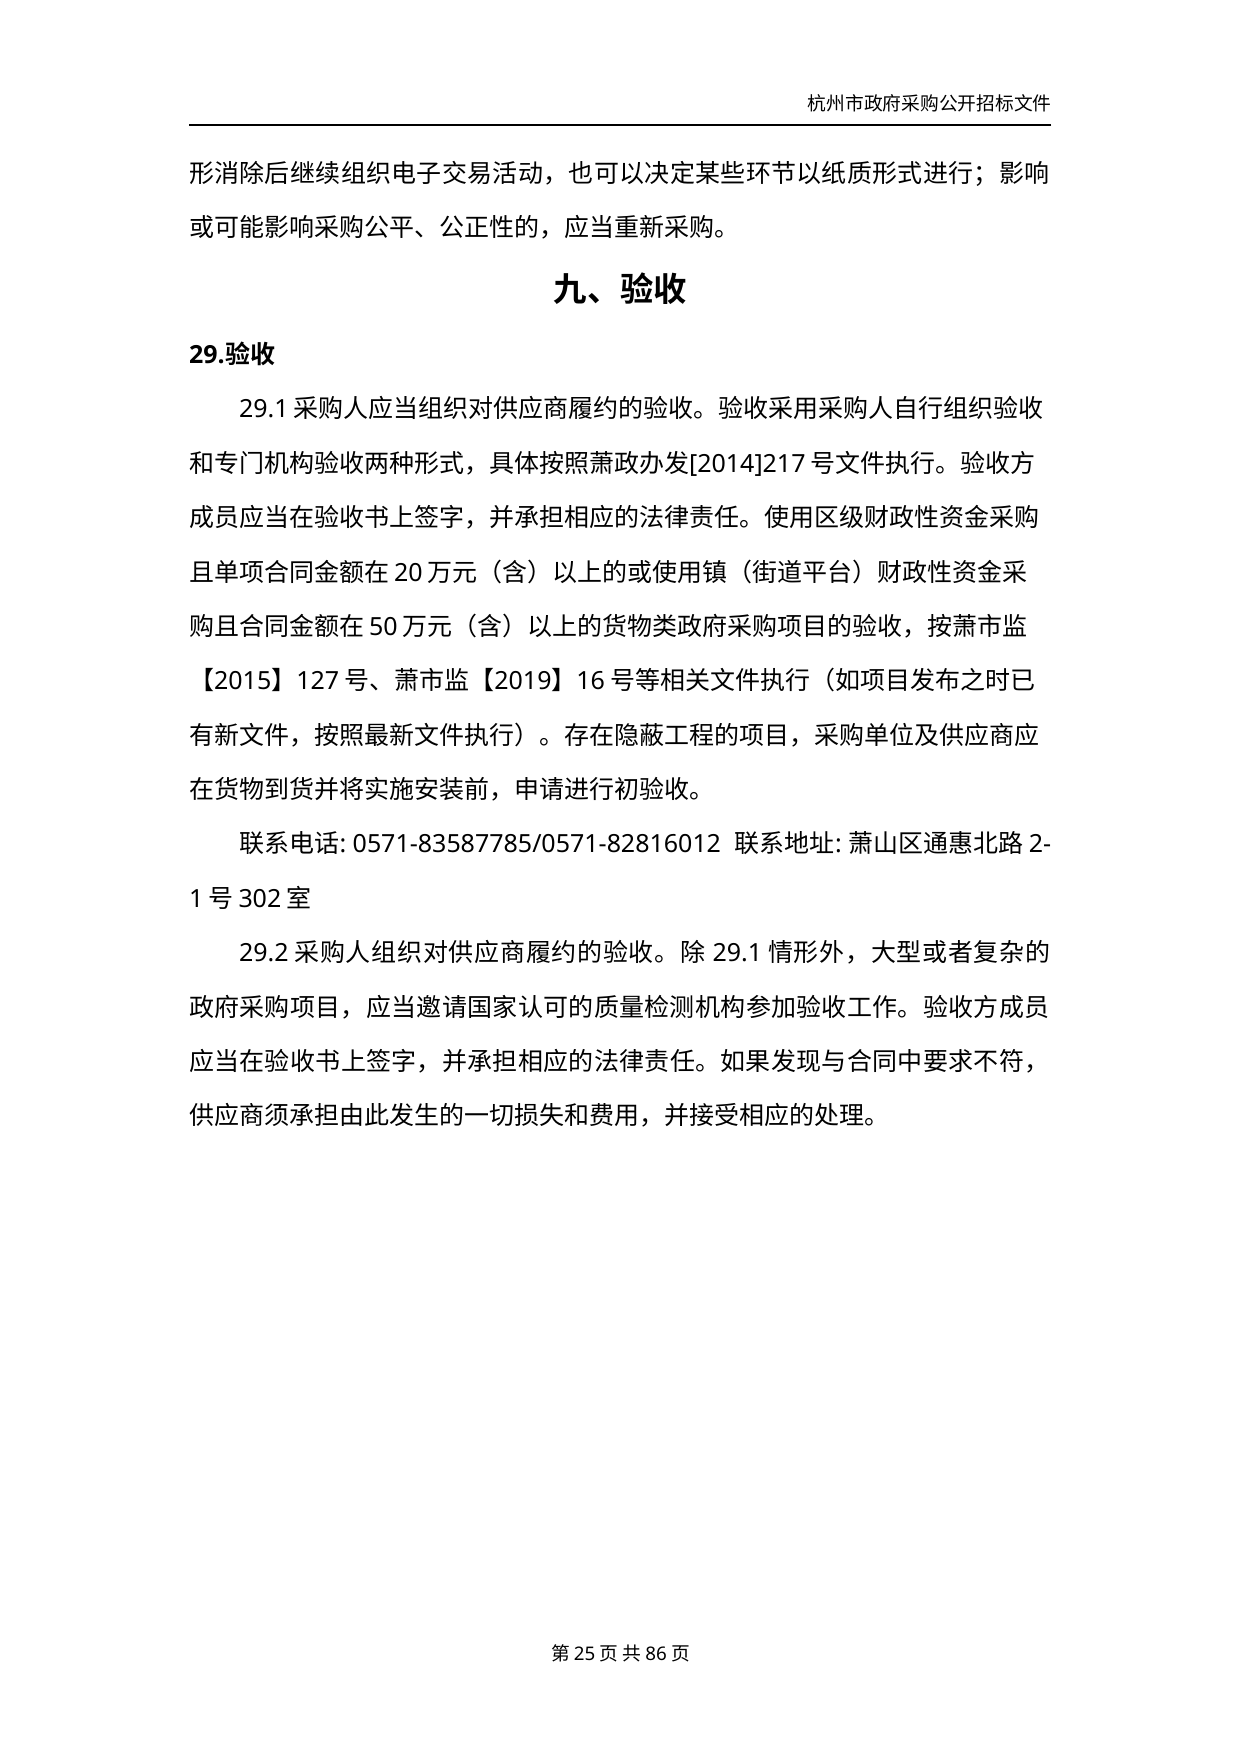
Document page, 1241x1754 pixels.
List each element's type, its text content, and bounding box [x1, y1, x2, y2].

text 联系电话: 0571-83587785/0571-82816012 联系地址: 萧山区通惠北路2-1号302室 [189, 824, 1051, 914]
text 29.1采购人应当组织对供应商履约的验收。验收采用采购人自行组织验收和专门机构验收两种形式，具体按照萧政办发[2014]217号文件执行。验收方成员应当在验收书上签字，并承担相应的法律责任。使用区级财政性资金采购且单项合同金额在20万元（含）以上的或使用镇（街道平台）财政性资金采购且合同金额在50万元（含）以上的货物类政府采购项目的验收，按萧市监【2015】127号、萧市监【2019】16号等相关文件执行（如项目发布之时已有新文件，按照最新文件执行）。存在隐蔽工程的项目，采购单位及供应商应在货物到货并将实施安装前，申请进行初验收。 [189, 389, 1051, 806]
text 九、验收 [189, 262, 1051, 311]
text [189, 153, 1051, 244]
text 29.验收 [189, 334, 1051, 371]
text 29.2采购人组织对供应商履约的验收。除29.1情形外，大型或者复杂的政府采购项目，应当邀请国家认可的质量检测机构参加验收工作。验收方成员应当在验收书上签字，并承担相应的法律责任。如果发现与合同中要求不符，供应商须承担由此发生的一切损失和费用，并接受相应的处理。 [189, 933, 1051, 1132]
